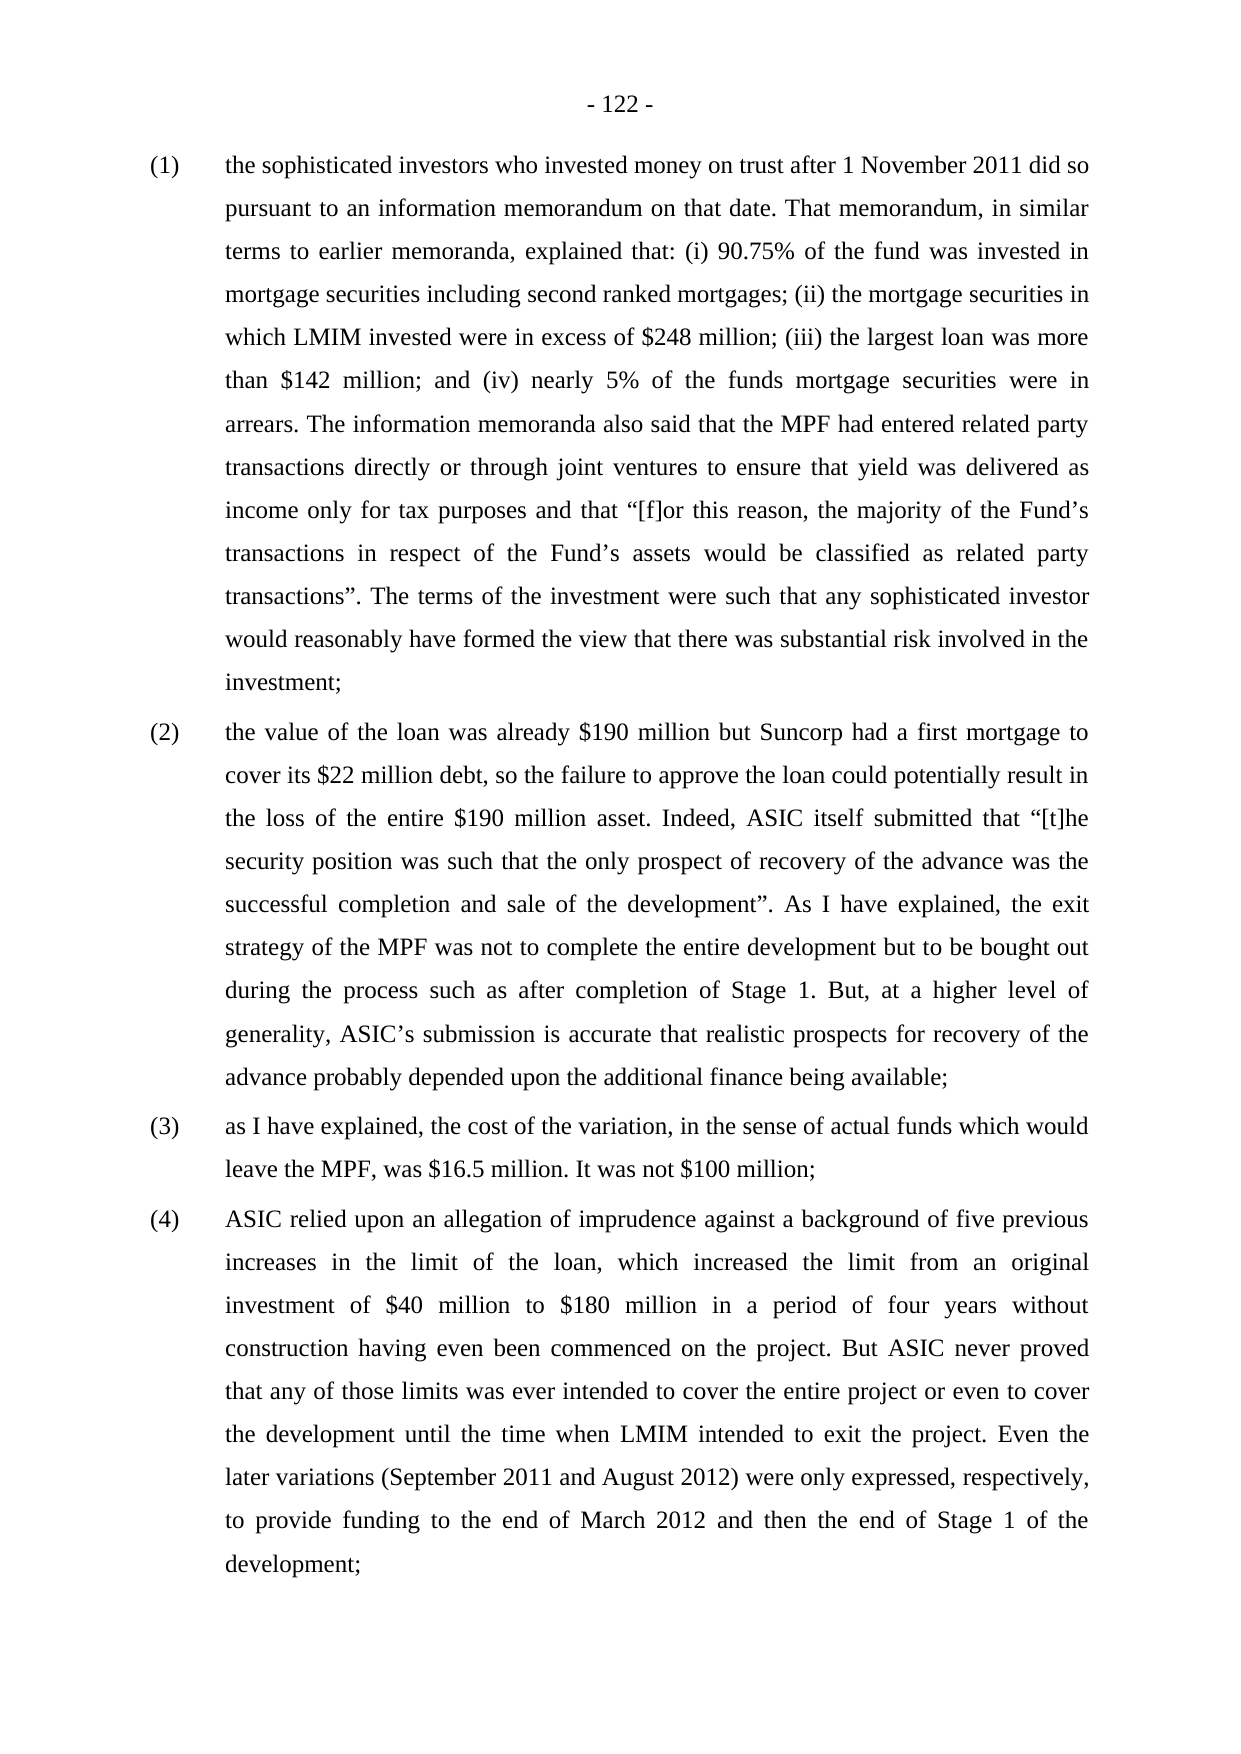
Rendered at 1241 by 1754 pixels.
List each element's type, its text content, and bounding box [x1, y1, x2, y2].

list ASIC relied upon an allegation of imprudence against a background of five previous increases in the limit of the loan, which increased the limit from an original investment of $40 million to $180 million in a period of four years without construction having even been commenced on the project. But ASIC never proved that any of those limits was ever intended to cover the entire project or even to cover the development until the time when LMIM intended to exit the project. Even the later variations (September 2011 and August 2012) were only expressed, respectively, to provide funding to the end of March 2012 and then the end of Stage 1 of the development; [150, 1204, 1090, 1577]
list as I have explained, the cost of the variation, in the sense of actual funds which would leave the MPF, was $16.5 million. It was not $100 million; [150, 1111, 1090, 1183]
list the sophisticated investors who invested money on trust after 1 November 2011 did so pursuant to an information memorandum on that date. That memorandum, in similar terms to earlier memoranda, explained that: (i) 90.75% of the fund was invested in mortgage securities including second ranked mortgages; (ii) the mortgage securities in which LMIM invested were in excess of $248 million; (iii) the largest loan was more than $142 million; and (iv) nearly 5% of the funds mortgage securities were in arrears. The information memoranda also said that the MPF had entered related party transactions directly or through joint ventures to ensure that yield was delivered as income only for tax purposes and that “[f]or this reason, the majority of the Fund’s transactions in respect of the Fund’s assets would be classified as related party transactions”. The terms of the investment were such that any sophisticated investor would reasonably have formed the view that there was substantial risk involved in the investment; [150, 150, 1090, 696]
list the value of the loan was already $190 million but Suncorp had a first mortgage to cover its $22 million debt, so the failure to approve the loan could potentially result in the loss of the entire $190 million asset. Indeed, ASIC itself submitted that “[t]he security position was such that the only prospect of recovery of the advance was the successful completion and sale of the development”. As I have explained, the exit strategy of the MPF was not to complete the entire development but to be bought out during the process such as after completion of Stage 1. But, at a higher level of generality, ASIC’s submission is accurate that realistic prospects for recovery of the advance probably depended upon the additional finance being available; [150, 717, 1090, 1091]
